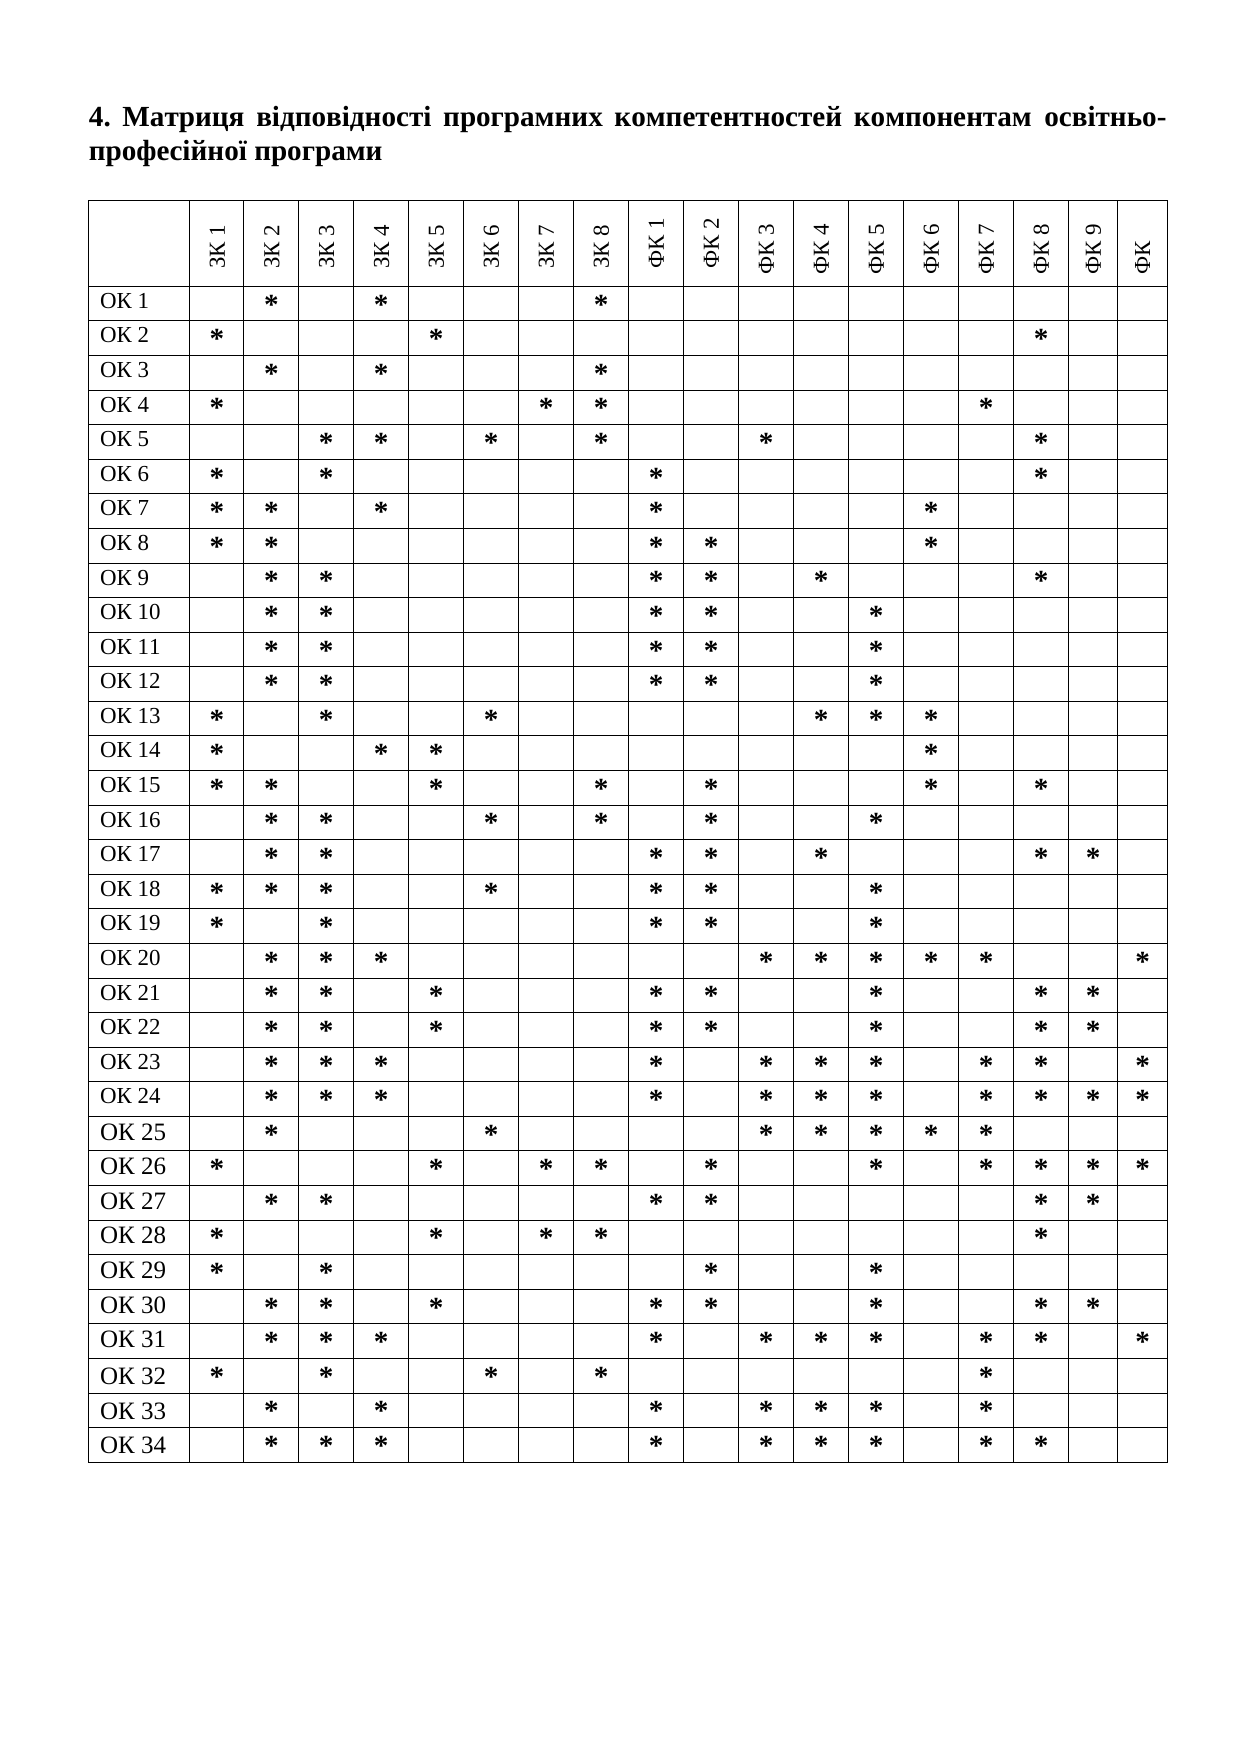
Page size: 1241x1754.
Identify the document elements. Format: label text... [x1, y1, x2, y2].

table_cell [354, 702, 408, 735]
table_cell [1069, 633, 1117, 666]
table_cell [574, 1290, 628, 1323]
table_cell * [244, 1428, 298, 1462]
table_cell * [299, 1428, 353, 1462]
table_cell * [299, 840, 353, 874]
table_cell [1118, 1186, 1167, 1219]
table_cell * [959, 391, 1013, 424]
table_cell [1069, 1359, 1117, 1392]
table_cell [299, 736, 353, 770]
table_cell [739, 909, 793, 943]
table_cell [904, 287, 958, 320]
table_cell * [244, 633, 298, 666]
table_cell [629, 1255, 683, 1289]
table_cell [959, 979, 1013, 1012]
table_cell [299, 287, 353, 320]
table_cell [1014, 391, 1068, 424]
table_cell [1118, 840, 1167, 874]
table_cell * [849, 806, 903, 839]
table_cell [519, 736, 573, 770]
table_cell [1014, 529, 1068, 562]
table_cell [794, 1221, 848, 1254]
table_cell * [574, 1151, 628, 1185]
table_cell ОК 10 [89, 598, 189, 632]
table_cell [629, 1221, 683, 1254]
table_cell [464, 667, 518, 701]
table_cell * [190, 494, 243, 528]
table_cell [904, 1082, 958, 1116]
table_cell [299, 1221, 353, 1254]
table_cell [849, 494, 903, 528]
table_cell [684, 1117, 738, 1150]
table_cell * [1014, 321, 1068, 355]
table_cell [574, 736, 628, 770]
table_cell [354, 460, 408, 493]
table_cell * [409, 1221, 463, 1254]
table_cell [464, 460, 518, 493]
table_cell [190, 1013, 243, 1047]
table_cell * [409, 1151, 463, 1185]
table_cell [464, 321, 518, 355]
table_cell [739, 875, 793, 908]
table_header ЗК 7 [519, 201, 573, 286]
text 4. Матриця відповідності програмних компетентностей компонентам освітньо-професійної програми [89, 99, 1166, 166]
table_cell [794, 321, 848, 355]
table_cell [354, 529, 408, 562]
table_cell [739, 667, 793, 701]
table_cell * [959, 1324, 1013, 1358]
table_cell [244, 702, 298, 735]
table_cell [684, 1324, 738, 1358]
table_cell [354, 806, 408, 839]
table_cell [464, 1082, 518, 1116]
table_cell [1069, 667, 1117, 701]
table_cell [1118, 1221, 1167, 1254]
table_cell [629, 287, 683, 320]
table_cell [904, 1151, 958, 1185]
table_cell [684, 944, 738, 977]
table_cell [574, 944, 628, 977]
table_cell [1014, 909, 1068, 943]
table_cell [519, 979, 573, 1012]
table_cell [354, 391, 408, 424]
table_cell [409, 806, 463, 839]
table_cell [299, 1394, 353, 1427]
table_cell * [1014, 1221, 1068, 1254]
table_cell * [794, 944, 848, 977]
table_cell * [629, 633, 683, 666]
table_cell ОК 31 [89, 1324, 189, 1358]
table_cell [794, 771, 848, 804]
table_cell [794, 875, 848, 908]
table_cell [409, 1359, 463, 1392]
table_cell * [1069, 840, 1117, 874]
table_cell [464, 1324, 518, 1358]
table_cell [684, 460, 738, 493]
table_header ФК 9 [1069, 201, 1117, 286]
table_cell [519, 1013, 573, 1047]
table_cell [959, 840, 1013, 874]
table_cell [244, 321, 298, 355]
table_cell [904, 321, 958, 355]
table_cell * [574, 391, 628, 424]
table_cell [190, 944, 243, 977]
table_cell * [574, 771, 628, 804]
table_cell * [1014, 840, 1068, 874]
table_cell [464, 391, 518, 424]
table_cell * [684, 1255, 738, 1289]
table_cell [1118, 667, 1167, 701]
table_cell * [959, 1394, 1013, 1427]
table_cell * [849, 1117, 903, 1150]
table_cell [959, 1255, 1013, 1289]
table_cell [684, 356, 738, 389]
table_cell [464, 598, 518, 632]
table_cell [849, 460, 903, 493]
table_cell * [299, 1186, 353, 1219]
table_cell * [684, 598, 738, 632]
table_header ФК 3 [739, 201, 793, 286]
table_cell ОК 11 [89, 633, 189, 666]
table_cell [519, 598, 573, 632]
table_cell * [849, 633, 903, 666]
table_cell [739, 1359, 793, 1392]
table_header ЗК 6 [464, 201, 518, 286]
table_cell [739, 287, 793, 320]
table_cell * [464, 425, 518, 459]
table_cell [190, 1048, 243, 1081]
table_cell * [684, 1186, 738, 1219]
table_cell [1014, 875, 1068, 908]
table_cell * [190, 1255, 243, 1289]
table_cell [1069, 1324, 1117, 1358]
table_cell [464, 1013, 518, 1047]
table_cell [1069, 944, 1117, 977]
table_cell [1069, 1048, 1117, 1081]
table_cell [1118, 1117, 1167, 1150]
table_cell * [574, 287, 628, 320]
table_cell [684, 1221, 738, 1254]
table_cell * [629, 1013, 683, 1047]
table_cell ОК 20 [89, 944, 189, 977]
table_cell ОК 24 [89, 1082, 189, 1116]
table_header ФК 6 [904, 201, 958, 286]
table_cell [519, 771, 573, 804]
table_cell * [244, 1013, 298, 1047]
table_cell * [354, 1324, 408, 1358]
table_cell * [464, 1117, 518, 1150]
table_cell [519, 633, 573, 666]
table_cell * [1069, 1082, 1117, 1116]
table_cell [1014, 287, 1068, 320]
table_cell [354, 321, 408, 355]
table_cell * [299, 460, 353, 493]
table_cell [190, 1324, 243, 1358]
table_cell * [959, 1151, 1013, 1185]
table_cell [849, 1221, 903, 1254]
table_cell [519, 1290, 573, 1323]
table_cell * [1014, 1082, 1068, 1116]
table_cell [190, 633, 243, 666]
table_cell [849, 840, 903, 874]
table_cell * [794, 1394, 848, 1427]
table_cell [794, 909, 848, 943]
table_cell * [299, 1048, 353, 1081]
table_cell [1069, 771, 1117, 804]
table_cell * [904, 944, 958, 977]
table_cell [409, 425, 463, 459]
table_cell [190, 1290, 243, 1323]
table_cell [409, 1255, 463, 1289]
table_cell [1118, 1359, 1167, 1392]
table_cell [959, 806, 1013, 839]
table_cell [354, 771, 408, 804]
table_cell * [190, 771, 243, 804]
table_cell [684, 702, 738, 735]
table_cell [904, 1221, 958, 1254]
table_cell * [354, 287, 408, 320]
table_cell * [574, 806, 628, 839]
table_cell [1014, 944, 1068, 977]
table_cell [574, 1013, 628, 1047]
table_cell [1118, 633, 1167, 666]
table_cell [354, 979, 408, 1012]
table_cell [1069, 425, 1117, 459]
table_cell [1069, 494, 1117, 528]
table_cell * [849, 1048, 903, 1081]
table_cell [190, 1082, 243, 1116]
table_cell [794, 806, 848, 839]
table_cell * [190, 460, 243, 493]
table_cell [574, 1082, 628, 1116]
table_cell [519, 909, 573, 943]
table_cell [1069, 1117, 1117, 1150]
table_cell * [354, 356, 408, 389]
table_cell [464, 840, 518, 874]
table_cell [794, 979, 848, 1012]
table_cell [739, 321, 793, 355]
table_cell [1118, 702, 1167, 735]
table_cell [190, 598, 243, 632]
table_cell [519, 425, 573, 459]
table_cell * [409, 771, 463, 804]
table_cell [794, 460, 848, 493]
table_cell [739, 1013, 793, 1047]
table_cell [794, 1151, 848, 1185]
table_cell [354, 667, 408, 701]
table_cell * [299, 1359, 353, 1392]
table_cell * [190, 391, 243, 424]
table_cell * [629, 1048, 683, 1081]
table_cell [299, 356, 353, 389]
table_cell * [684, 529, 738, 562]
table_cell [464, 564, 518, 597]
table_cell [959, 1013, 1013, 1047]
table_cell * [794, 1082, 848, 1116]
table_cell [409, 909, 463, 943]
table_cell [739, 806, 793, 839]
table_cell [1118, 391, 1167, 424]
table_cell [409, 944, 463, 977]
table_header ЗК 8 [574, 201, 628, 286]
table_cell [190, 667, 243, 701]
table_cell [354, 1151, 408, 1185]
table_cell * [244, 944, 298, 977]
table_cell * [409, 1290, 463, 1323]
table_cell [409, 1394, 463, 1427]
table_cell * [959, 1048, 1013, 1081]
table_cell [959, 321, 1013, 355]
table_cell [190, 425, 243, 459]
table_cell * [1069, 1290, 1117, 1323]
table_cell * [190, 702, 243, 735]
table_cell * [1014, 979, 1068, 1012]
table_cell [354, 1255, 408, 1289]
table_cell * [684, 979, 738, 1012]
table_cell * [574, 1221, 628, 1254]
table_cell [519, 1428, 573, 1462]
table_cell [519, 494, 573, 528]
table_cell [354, 633, 408, 666]
table_cell [959, 529, 1013, 562]
table_cell [849, 391, 903, 424]
table_cell * [464, 1359, 518, 1392]
table_cell * [904, 702, 958, 735]
table_cell [574, 598, 628, 632]
table_cell [1014, 1359, 1068, 1392]
table_cell [849, 529, 903, 562]
table_cell * [1118, 1151, 1167, 1185]
table_cell ОК 28 [89, 1221, 189, 1254]
table_header ЗК 5 [409, 201, 463, 286]
table_cell * [190, 529, 243, 562]
table_cell * [190, 1221, 243, 1254]
table_cell * [190, 1151, 243, 1185]
table_cell [574, 1394, 628, 1427]
table_cell [684, 287, 738, 320]
table_cell [574, 667, 628, 701]
table_cell [244, 909, 298, 943]
table_cell [629, 356, 683, 389]
table_cell ОК 27 [89, 1186, 189, 1219]
table_cell [794, 287, 848, 320]
table_cell * [519, 391, 573, 424]
table_cell [794, 494, 848, 528]
table_cell [959, 287, 1013, 320]
table_cell [464, 1221, 518, 1254]
table_cell * [519, 1221, 573, 1254]
table_cell [1069, 736, 1117, 770]
table_cell * [574, 356, 628, 389]
table_cell [959, 702, 1013, 735]
table_cell [519, 667, 573, 701]
table_cell [409, 875, 463, 908]
table_cell * [684, 840, 738, 874]
table_cell [244, 1359, 298, 1392]
table_cell [574, 840, 628, 874]
table_cell [739, 1221, 793, 1254]
table_cell [519, 1394, 573, 1427]
table_cell [904, 840, 958, 874]
table_cell [794, 356, 848, 389]
table_cell * [409, 736, 463, 770]
table_cell ОК 22 [89, 1013, 189, 1047]
table_cell [464, 1048, 518, 1081]
table_cell [739, 564, 793, 597]
table_cell [354, 1359, 408, 1392]
table_cell [409, 1082, 463, 1116]
table_cell * [629, 564, 683, 597]
table_cell [904, 425, 958, 459]
table_header ФК 4 [794, 201, 848, 286]
table_cell * [849, 1151, 903, 1185]
table_cell [190, 979, 243, 1012]
table_cell * [959, 944, 1013, 977]
table_cell * [684, 1013, 738, 1047]
table_cell [519, 1186, 573, 1219]
table_cell [354, 1221, 408, 1254]
table_cell * [190, 321, 243, 355]
table_cell * [849, 1255, 903, 1289]
table_cell * [904, 494, 958, 528]
table_cell * [904, 529, 958, 562]
table_cell [904, 875, 958, 908]
table_cell ОК 32 [89, 1359, 189, 1392]
table_cell * [244, 1117, 298, 1150]
table_cell [684, 1359, 738, 1392]
table_cell [244, 1255, 298, 1289]
table_cell [1118, 494, 1167, 528]
table_cell [409, 1428, 463, 1462]
table_cell * [299, 1013, 353, 1047]
table_cell [519, 287, 573, 320]
table_cell ОК 13 [89, 702, 189, 735]
table_cell * [794, 702, 848, 735]
table_cell [574, 1048, 628, 1081]
table_cell [354, 875, 408, 908]
table_cell [464, 1255, 518, 1289]
table_cell [684, 425, 738, 459]
table_cell * [244, 840, 298, 874]
table_cell [959, 460, 1013, 493]
table_cell [1014, 633, 1068, 666]
table_cell [1014, 1255, 1068, 1289]
table_cell * [244, 875, 298, 908]
table_cell [849, 1359, 903, 1392]
table_cell [299, 1151, 353, 1185]
table_cell [519, 460, 573, 493]
table_header ЗК 4 [354, 201, 408, 286]
table_cell [409, 598, 463, 632]
table_cell [849, 564, 903, 597]
table_cell [739, 702, 793, 735]
table_cell [519, 1048, 573, 1081]
table_cell ОК 26 [89, 1151, 189, 1185]
table_cell [629, 944, 683, 977]
table_cell [409, 1324, 463, 1358]
table_cell [1069, 564, 1117, 597]
table_cell [684, 321, 738, 355]
table_cell [574, 529, 628, 562]
table_cell * [1069, 979, 1117, 1012]
table_cell [190, 1117, 243, 1150]
table_cell * [959, 1117, 1013, 1150]
table_cell [1118, 771, 1167, 804]
table_header ЗК 2 [244, 201, 298, 286]
table_cell [354, 564, 408, 597]
table_cell * [629, 667, 683, 701]
table_cell [519, 806, 573, 839]
table_cell [794, 633, 848, 666]
table_cell [739, 356, 793, 389]
table_cell [519, 875, 573, 908]
table_cell * [684, 564, 738, 597]
table_cell * [629, 529, 683, 562]
table_cell [1118, 1394, 1167, 1427]
table_cell [519, 1324, 573, 1358]
table_header ФК 8 [1014, 201, 1068, 286]
table_cell [739, 1255, 793, 1289]
table_cell * [354, 736, 408, 770]
table_cell [684, 1428, 738, 1462]
table_cell [1014, 356, 1068, 389]
table_cell * [244, 1324, 298, 1358]
table_cell [1069, 909, 1117, 943]
table_cell [299, 771, 353, 804]
table_cell [629, 1359, 683, 1392]
table_cell * [849, 1082, 903, 1116]
table_cell * [1014, 1048, 1068, 1081]
table_cell [1118, 425, 1167, 459]
table_cell * [244, 806, 298, 839]
table_cell [299, 321, 353, 355]
table_cell * [244, 1394, 298, 1427]
table_cell * [299, 564, 353, 597]
table_cell * [1014, 1186, 1068, 1219]
table_cell [1069, 1428, 1117, 1462]
table_cell [739, 633, 793, 666]
table_cell * [959, 1428, 1013, 1462]
table_cell * [739, 1428, 793, 1462]
table_cell * [244, 771, 298, 804]
table_cell * [684, 633, 738, 666]
table_cell ОК 7 [89, 494, 189, 528]
table_cell * [409, 1013, 463, 1047]
table_cell [409, 1048, 463, 1081]
table_cell * [244, 564, 298, 597]
table_cell [1118, 875, 1167, 908]
table_cell * [244, 1290, 298, 1323]
table_cell * [409, 979, 463, 1012]
table_cell * [409, 321, 463, 355]
table_cell [519, 1359, 573, 1392]
table_cell * [629, 1290, 683, 1323]
table_cell [959, 1186, 1013, 1219]
table_cell [959, 667, 1013, 701]
table_cell * [299, 1324, 353, 1358]
table_cell * [849, 1324, 903, 1358]
table_cell * [904, 736, 958, 770]
table_cell [904, 1255, 958, 1289]
table_cell * [849, 875, 903, 908]
table_cell * [244, 667, 298, 701]
table_cell [1069, 287, 1117, 320]
table_cell [574, 460, 628, 493]
table_cell * [684, 909, 738, 943]
table_cell * [629, 1186, 683, 1219]
table_cell * [299, 1255, 353, 1289]
table_cell * [739, 1082, 793, 1116]
table_cell [959, 598, 1013, 632]
table_cell * [849, 909, 903, 943]
table_cell * [849, 598, 903, 632]
table_cell * [1118, 1048, 1167, 1081]
table_cell * [629, 1428, 683, 1462]
table_cell * [299, 875, 353, 908]
table_cell [794, 1290, 848, 1323]
table_cell * [354, 944, 408, 977]
table_cell ОК 30 [89, 1290, 189, 1323]
table_cell * [244, 529, 298, 562]
table_cell [299, 1117, 353, 1150]
table_cell [904, 1186, 958, 1219]
table_cell [794, 1013, 848, 1047]
table_cell [629, 425, 683, 459]
table_cell [739, 1290, 793, 1323]
table_cell [464, 771, 518, 804]
table_cell * [1118, 944, 1167, 977]
table_cell [684, 391, 738, 424]
table_cell [244, 391, 298, 424]
table_cell [464, 736, 518, 770]
table_cell * [684, 806, 738, 839]
table_cell [904, 909, 958, 943]
table_cell [409, 287, 463, 320]
table_cell * [354, 1394, 408, 1427]
table_cell * [1014, 460, 1068, 493]
table_header ФК 1 [629, 201, 683, 286]
table_cell [849, 287, 903, 320]
table_cell * [354, 1428, 408, 1462]
table_cell ОК 16 [89, 806, 189, 839]
table_cell * [684, 771, 738, 804]
table_cell [354, 598, 408, 632]
table_cell * [904, 1117, 958, 1150]
table_cell [959, 771, 1013, 804]
table_cell [794, 391, 848, 424]
table_cell [519, 840, 573, 874]
table_cell * [794, 1324, 848, 1358]
table_cell [409, 564, 463, 597]
table_cell [1069, 598, 1117, 632]
table_cell [904, 1013, 958, 1047]
table_cell * [629, 840, 683, 874]
table_cell * [794, 840, 848, 874]
table_cell [574, 1186, 628, 1219]
table_cell * [794, 1117, 848, 1150]
table_cell * [849, 979, 903, 1012]
table_cell * [739, 425, 793, 459]
table_cell [409, 667, 463, 701]
table_cell ОК 12 [89, 667, 189, 701]
table_cell * [299, 667, 353, 701]
table_cell * [244, 1186, 298, 1219]
table_cell [739, 494, 793, 528]
table_cell * [244, 356, 298, 389]
table_cell ОК 2 [89, 321, 189, 355]
table_cell [354, 1117, 408, 1150]
table_cell [409, 494, 463, 528]
table_cell [959, 564, 1013, 597]
table_cell [794, 1255, 848, 1289]
table_cell [464, 1290, 518, 1323]
table_cell [464, 633, 518, 666]
table_cell * [354, 1082, 408, 1116]
table_cell [409, 1117, 463, 1150]
table_cell [1069, 356, 1117, 389]
table_cell [464, 1394, 518, 1427]
table_cell ОК 1 [89, 287, 189, 320]
table_cell [739, 529, 793, 562]
table_cell [354, 1186, 408, 1219]
table_header ЗК 3 [299, 201, 353, 286]
table_cell [904, 391, 958, 424]
table_cell * [739, 1324, 793, 1358]
table_cell [1014, 667, 1068, 701]
table_cell [409, 529, 463, 562]
table_cell [190, 1394, 243, 1427]
table_cell * [849, 1290, 903, 1323]
table_cell * [244, 1048, 298, 1081]
table_cell ОК 8 [89, 529, 189, 562]
table_cell [464, 1428, 518, 1462]
table_header ФК 2 [684, 201, 738, 286]
table_cell [354, 909, 408, 943]
table_cell [1118, 1290, 1167, 1323]
table_cell [1069, 460, 1117, 493]
table_cell ОК 3 [89, 356, 189, 389]
table_cell [1069, 1255, 1117, 1289]
table_cell * [190, 875, 243, 908]
table_cell [849, 771, 903, 804]
table_cell [849, 321, 903, 355]
table_cell * [629, 1082, 683, 1116]
table_cell [464, 979, 518, 1012]
table_cell [904, 1428, 958, 1462]
table_cell [794, 667, 848, 701]
table_cell [464, 494, 518, 528]
table_cell [739, 391, 793, 424]
table_cell [190, 806, 243, 839]
table_cell [244, 425, 298, 459]
table_cell [1118, 460, 1167, 493]
table_cell * [1069, 1186, 1117, 1219]
table_cell * [299, 633, 353, 666]
table_cell [904, 460, 958, 493]
table_cell * [684, 875, 738, 908]
table_cell [519, 529, 573, 562]
table_cell * [299, 909, 353, 943]
table_cell [1014, 598, 1068, 632]
table_cell ОК 6 [89, 460, 189, 493]
table_cell * [629, 909, 683, 943]
table_cell * [1069, 1013, 1117, 1047]
table_cell * [849, 944, 903, 977]
table_cell [409, 840, 463, 874]
table_cell [849, 356, 903, 389]
table_cell [519, 356, 573, 389]
table_cell [739, 979, 793, 1012]
table_cell [464, 287, 518, 320]
table_cell [1069, 875, 1117, 908]
table_cell [904, 1324, 958, 1358]
table_cell * [1014, 1324, 1068, 1358]
table_cell [629, 736, 683, 770]
table_cell * [849, 667, 903, 701]
table_cell [959, 1290, 1013, 1323]
table_cell [1069, 321, 1117, 355]
table_cell [1118, 287, 1167, 320]
table_cell * [299, 598, 353, 632]
table_cell [244, 1221, 298, 1254]
table_cell * [849, 1394, 903, 1427]
table_cell [519, 1255, 573, 1289]
table_cell [574, 1324, 628, 1358]
table_cell ОК 14 [89, 736, 189, 770]
table_cell [519, 944, 573, 977]
table_cell [354, 1013, 408, 1047]
table_cell * [190, 909, 243, 943]
table_cell [959, 875, 1013, 908]
table_cell [849, 1186, 903, 1219]
table_cell * [629, 460, 683, 493]
table_cell [904, 633, 958, 666]
table_cell [1014, 1394, 1068, 1427]
table_cell [1014, 494, 1068, 528]
table_cell [519, 321, 573, 355]
table_cell [464, 356, 518, 389]
table_cell ОК 29 [89, 1255, 189, 1289]
table_cell * [794, 1048, 848, 1081]
table_cell * [1014, 1013, 1068, 1047]
table_cell [1118, 1013, 1167, 1047]
table_cell [464, 944, 518, 977]
table_cell [464, 1151, 518, 1185]
table_cell [629, 321, 683, 355]
table_cell [519, 1082, 573, 1116]
table_cell [574, 875, 628, 908]
table_cell [739, 736, 793, 770]
table_cell [959, 909, 1013, 943]
table_cell * [190, 1359, 243, 1392]
table_cell * [794, 1428, 848, 1462]
table_cell [409, 391, 463, 424]
table_header [89, 201, 189, 286]
table_cell [190, 1428, 243, 1462]
table_cell * [1014, 1151, 1068, 1185]
table_cell [959, 356, 1013, 389]
table_cell [190, 356, 243, 389]
table_cell [574, 1117, 628, 1150]
table_cell * [794, 564, 848, 597]
table_cell [190, 287, 243, 320]
table_cell * [244, 1082, 298, 1116]
table_cell ОК 18 [89, 875, 189, 908]
table_cell [464, 1186, 518, 1219]
table_cell [904, 667, 958, 701]
table_cell [190, 564, 243, 597]
table_cell [409, 356, 463, 389]
table_cell [794, 736, 848, 770]
table_cell * [299, 702, 353, 735]
table_cell * [1014, 1428, 1068, 1462]
table_cell [1069, 529, 1117, 562]
table_cell [904, 564, 958, 597]
table_header ЗК 1 [190, 201, 243, 286]
table_cell [739, 1151, 793, 1185]
table_cell [959, 633, 1013, 666]
table_cell [299, 529, 353, 562]
table_header ФК 5 [849, 201, 903, 286]
table_cell * [849, 1428, 903, 1462]
table_cell * [629, 494, 683, 528]
table_cell ОК 33 [89, 1394, 189, 1427]
table_cell [684, 1394, 738, 1427]
table_cell * [629, 1324, 683, 1358]
table_cell [629, 771, 683, 804]
table_cell [794, 1186, 848, 1219]
table_cell [904, 598, 958, 632]
table_cell ОК 25 [89, 1117, 189, 1150]
table_cell [1014, 736, 1068, 770]
table_cell * [190, 736, 243, 770]
table_cell [519, 564, 573, 597]
table_cell * [299, 806, 353, 839]
table_cell ОК 21 [89, 979, 189, 1012]
table_cell [1014, 806, 1068, 839]
table_cell [739, 771, 793, 804]
table_cell [739, 598, 793, 632]
table_cell [849, 736, 903, 770]
table_cell * [739, 944, 793, 977]
table_cell [574, 1255, 628, 1289]
table_cell [739, 1186, 793, 1219]
table_cell ОК 34 [89, 1428, 189, 1462]
table_cell * [244, 287, 298, 320]
table_cell [1069, 702, 1117, 735]
table_cell * [959, 1359, 1013, 1392]
table_header ФК 10 [1118, 201, 1167, 286]
table_cell [299, 391, 353, 424]
table_cell [244, 1151, 298, 1185]
table_cell [1118, 736, 1167, 770]
table_cell ОК 9 [89, 564, 189, 597]
table_cell * [1014, 1290, 1068, 1323]
table_cell [794, 529, 848, 562]
table_cell [794, 598, 848, 632]
table_cell [574, 321, 628, 355]
table_cell * [519, 1151, 573, 1185]
table_cell [1118, 979, 1167, 1012]
table_cell * [629, 598, 683, 632]
table_cell [794, 1359, 848, 1392]
table_cell [574, 494, 628, 528]
table_cell * [244, 598, 298, 632]
table_cell * [629, 1394, 683, 1427]
table_cell * [464, 702, 518, 735]
table_cell [574, 909, 628, 943]
table_cell * [1014, 564, 1068, 597]
table_cell [299, 494, 353, 528]
table_cell * [244, 979, 298, 1012]
table_cell [959, 736, 1013, 770]
table_cell [1118, 1255, 1167, 1289]
table_cell [1118, 564, 1167, 597]
table_cell ОК 17 [89, 840, 189, 874]
table_cell * [849, 702, 903, 735]
table_cell * [299, 944, 353, 977]
table_cell * [684, 1290, 738, 1323]
table_cell [409, 1186, 463, 1219]
table_cell [959, 1221, 1013, 1254]
table_cell * [354, 494, 408, 528]
table_cell * [739, 1117, 793, 1150]
table_cell * [739, 1048, 793, 1081]
table_cell [849, 425, 903, 459]
table_cell ОК 19 [89, 909, 189, 943]
table_cell [739, 460, 793, 493]
table_cell [629, 391, 683, 424]
table_cell [409, 460, 463, 493]
table_cell * [1069, 1151, 1117, 1185]
table_cell * [574, 425, 628, 459]
table_cell ОК 4 [89, 391, 189, 424]
table_cell [244, 460, 298, 493]
table_cell * [299, 425, 353, 459]
table_cell [190, 840, 243, 874]
table_cell [1069, 1394, 1117, 1427]
table_cell [1118, 529, 1167, 562]
table_cell [629, 702, 683, 735]
table_cell [959, 425, 1013, 459]
table_cell [1118, 321, 1167, 355]
table_cell [1118, 356, 1167, 389]
table_cell [409, 702, 463, 735]
table_cell [1069, 391, 1117, 424]
table_cell [684, 736, 738, 770]
table_cell [574, 633, 628, 666]
table_cell * [959, 1082, 1013, 1116]
table_cell [519, 702, 573, 735]
table_cell * [684, 1151, 738, 1185]
table_header ФК 7 [959, 201, 1013, 286]
table_cell [684, 494, 738, 528]
table_cell [904, 1290, 958, 1323]
table_cell * [299, 979, 353, 1012]
table_cell [1069, 806, 1117, 839]
table_cell [904, 979, 958, 1012]
table_cell [904, 1359, 958, 1392]
table_cell [354, 1290, 408, 1323]
table_cell [904, 1394, 958, 1427]
table_cell * [354, 1048, 408, 1081]
table_cell * [1014, 425, 1068, 459]
table_cell * [739, 1394, 793, 1427]
table_cell [794, 425, 848, 459]
table_cell * [464, 806, 518, 839]
table_cell [629, 1117, 683, 1150]
table_cell ОК 5 [89, 425, 189, 459]
table_cell * [299, 1290, 353, 1323]
table_cell [574, 702, 628, 735]
table_cell ОК 15 [89, 771, 189, 804]
table_cell [1118, 598, 1167, 632]
table_cell [1118, 909, 1167, 943]
table_cell * [244, 494, 298, 528]
table_cell [959, 494, 1013, 528]
table_cell [574, 979, 628, 1012]
table_cell [684, 1082, 738, 1116]
table_cell * [1014, 771, 1068, 804]
table_cell * [629, 875, 683, 908]
table_cell [904, 806, 958, 839]
table_cell [574, 564, 628, 597]
table_cell * [1118, 1324, 1167, 1358]
table_cell [904, 356, 958, 389]
table_cell * [464, 875, 518, 908]
table_cell [1014, 1117, 1068, 1150]
table_cell [1118, 806, 1167, 839]
table_cell [739, 840, 793, 874]
table_cell * [1118, 1082, 1167, 1116]
table_cell [354, 840, 408, 874]
table_cell * [574, 1359, 628, 1392]
table_cell * [629, 979, 683, 1012]
table_cell * [354, 425, 408, 459]
table_cell ОК 23 [89, 1048, 189, 1081]
table_cell [190, 1186, 243, 1219]
table_cell [1014, 702, 1068, 735]
table_cell * [904, 771, 958, 804]
table_cell [1069, 1221, 1117, 1254]
table_cell [464, 529, 518, 562]
table_cell [464, 909, 518, 943]
table_cell [519, 1117, 573, 1150]
table_cell * [849, 1013, 903, 1047]
table_cell * [299, 1082, 353, 1116]
table_cell * [684, 667, 738, 701]
table_cell [684, 1048, 738, 1081]
table_cell [409, 633, 463, 666]
table_cell [244, 736, 298, 770]
table_cell [629, 806, 683, 839]
table_cell [1118, 1428, 1167, 1462]
table_cell [574, 1428, 628, 1462]
table_cell [629, 1151, 683, 1185]
table_cell [904, 1048, 958, 1081]
